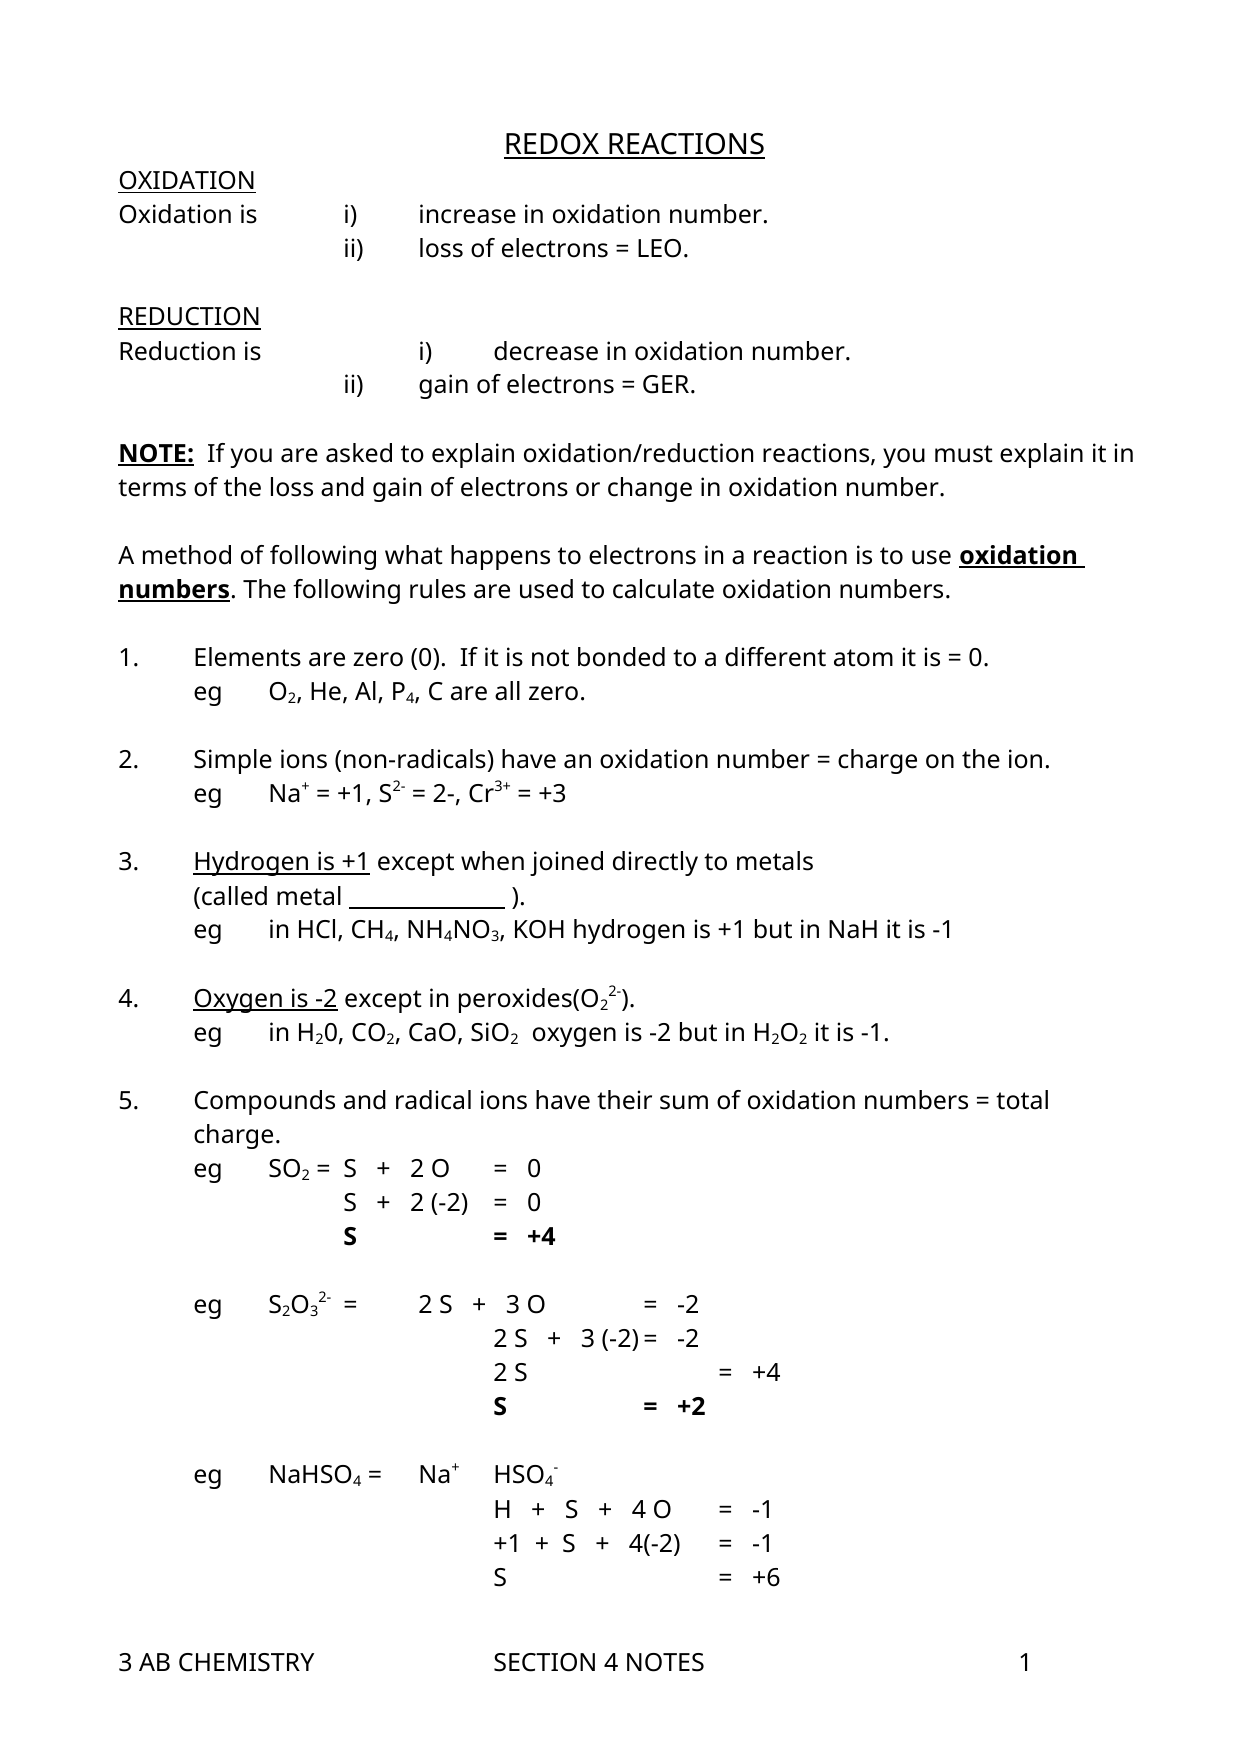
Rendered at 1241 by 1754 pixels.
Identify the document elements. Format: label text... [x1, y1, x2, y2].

text eg SO2 = S + 2 O = 0 [118, 1151, 1150, 1185]
text OXIDATION [118, 163, 1150, 197]
text 2 S + 3 (-2) = -2 [118, 1321, 1150, 1355]
text ii) loss of electrons = LEO. [118, 231, 1150, 265]
text 2. Simple ions (non-radicals) have an oxidation number = charge on the ion. [118, 742, 1150, 776]
text S = +6 [118, 1559, 1150, 1593]
text 1. Elements are zero (0). If it is not bonded to a different atom it is = 0. [118, 640, 1150, 674]
text eg NaHSO4 = Na+ HSO4- [118, 1457, 1150, 1491]
text eg O2, He, Al, P4, C are all zero. [118, 674, 1150, 708]
text (called metal ). [118, 878, 1150, 912]
text S = +4 [118, 1219, 1150, 1253]
text Oxidation is i) increase in oxidation number. [118, 197, 1150, 231]
text NOTE: If you are asked to explain oxidation/reduction reactions, you must explain it in terms of the loss and gain of electrons or change in oxidation number. [118, 435, 1150, 503]
text REDUCTION [118, 299, 1150, 333]
text Reduction is i) decrease in oxidation number. [118, 333, 1150, 367]
text S = +2 [118, 1389, 1150, 1423]
text 2 S = +4 [118, 1355, 1150, 1389]
text eg in HCl, CH4, NH4NO3, KOH hydrogen is +1 but in NaH it is -1 [118, 912, 1150, 946]
text 5. Compounds and radical ions have their sum of oxidation numbers = total charge. [118, 1082, 1150, 1151]
text H + S + 4 O = -1 [118, 1491, 1150, 1525]
text 3. Hydrogen is +1 except when joined directly to metals [118, 844, 1150, 878]
text REDOX REACTIONS [118, 123, 1150, 163]
text +1 + S + 4(-2) = -1 [118, 1525, 1150, 1559]
text A method of following what happens to electrons in a reaction is to use oxidation numbers. The following rules are used to calculate oxidation numbers. [118, 537, 1150, 606]
text 4. Oxygen is -2 except in peroxides(O22-). [118, 980, 1150, 1014]
text eg S2O32- = 2 S + 3 O = -2 [118, 1287, 1150, 1321]
text eg in H20, CO2, CaO, SiO2 oxygen is -2 but in H2O2 it is -1. [118, 1014, 1150, 1048]
text eg Na+ = +1, S2- = 2-, Cr3+ = +3 [118, 776, 1150, 810]
text S + 2 (-2) = 0 [118, 1185, 1150, 1219]
text ii) gain of electrons = GER. [118, 367, 1150, 401]
